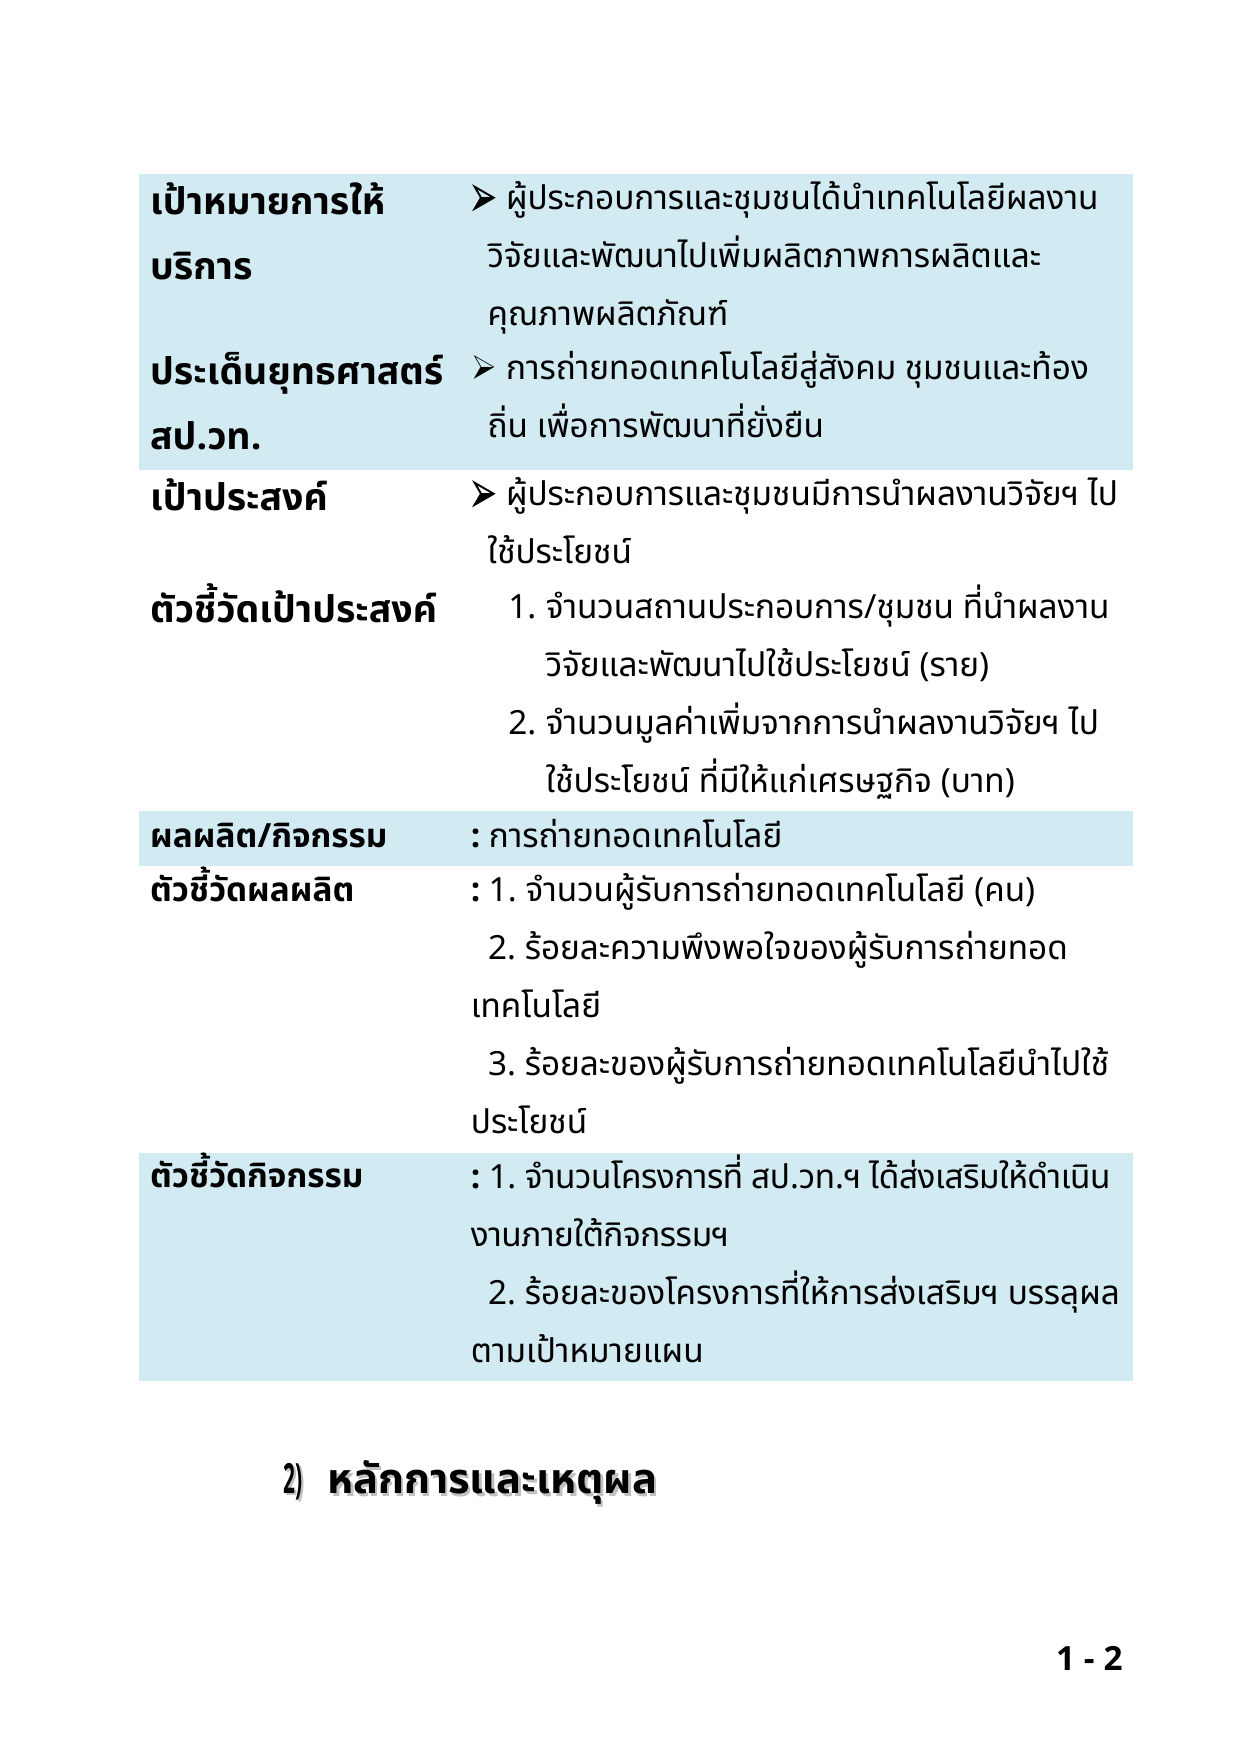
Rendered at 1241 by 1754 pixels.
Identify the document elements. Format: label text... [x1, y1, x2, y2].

table_cell : 1. จำนวนผู้รับการถ่ายทอดเทคโนโลยี (คน) 2. ร้อยละความพึงพอใจของผู้รับการถ่ายทอดเทคโนโลยี 3. ร้อยละของผู้รับการถ่ายทอดเทคโนโลยีนำไปใช้ประโยชน์ [459, 866, 1133, 1152]
table_cell เป้าประสงค์ [139, 470, 459, 582]
table_cell ตัวชี้วัดผลผลิต [139, 866, 459, 1152]
table_cell : การถ่ายทอดเทคโนโลยี [459, 811, 1133, 866]
table_cell : 1. จำนวนโครงการที่ สป.วท.ฯ ได้ส่งเสริมให้ดำเนินงานภายใต้กิจกรรมฯ 2. ร้อยละของโครงการที่ให้การส่งเสริมฯ บรรลุผลตามเป้าหมายแผน [459, 1153, 1133, 1381]
table_cell ประเด็นยุทธศาสตร์ สป.วท. [139, 344, 459, 470]
table_cell ผู้ประกอบการและชุมชนได้นำเทคโนโลยีผลงานวิจัยและพัฒนาไปเพิ่มผลิตภาพการผลิตและคุณภาพผลิตภัณฑ์ [459, 174, 1133, 344]
table_cell ตัวชี้วัดกิจกรรม [139, 1153, 459, 1381]
list หลักการและเหตุผล [283, 1449, 1122, 1512]
table_cell ผลผลิต/กิจกรรม [139, 811, 459, 866]
table_cell จำนวนสถานประกอบการ/ชุมชน ที่นำผลงานวิจัยและพัฒนาไปใช้ประโยชน์ (ราย) จำนวนมูลค่าเพิ่มจากการนำผลงานวิจัยฯ ไปใช้ประโยชน์ ที่มีให้แก่เศรษฐกิจ (บาท) [459, 583, 1133, 811]
table_cell ผู้ประกอบการและชุมชนมีการนำผลงานวิจัยฯ ไปใช้ประโยชน์ [459, 470, 1133, 582]
table_cell การถ่ายทอดเทคโนโลยีสู่สังคม ชุมชนและท้องถิ่น เพื่อการพัฒนาที่ยั่งยืน [459, 344, 1133, 470]
table_cell ตัวชี้วัดเป้าประสงค์ [139, 583, 459, 811]
table_cell เป้าหมายการให้บริการ [139, 174, 459, 344]
